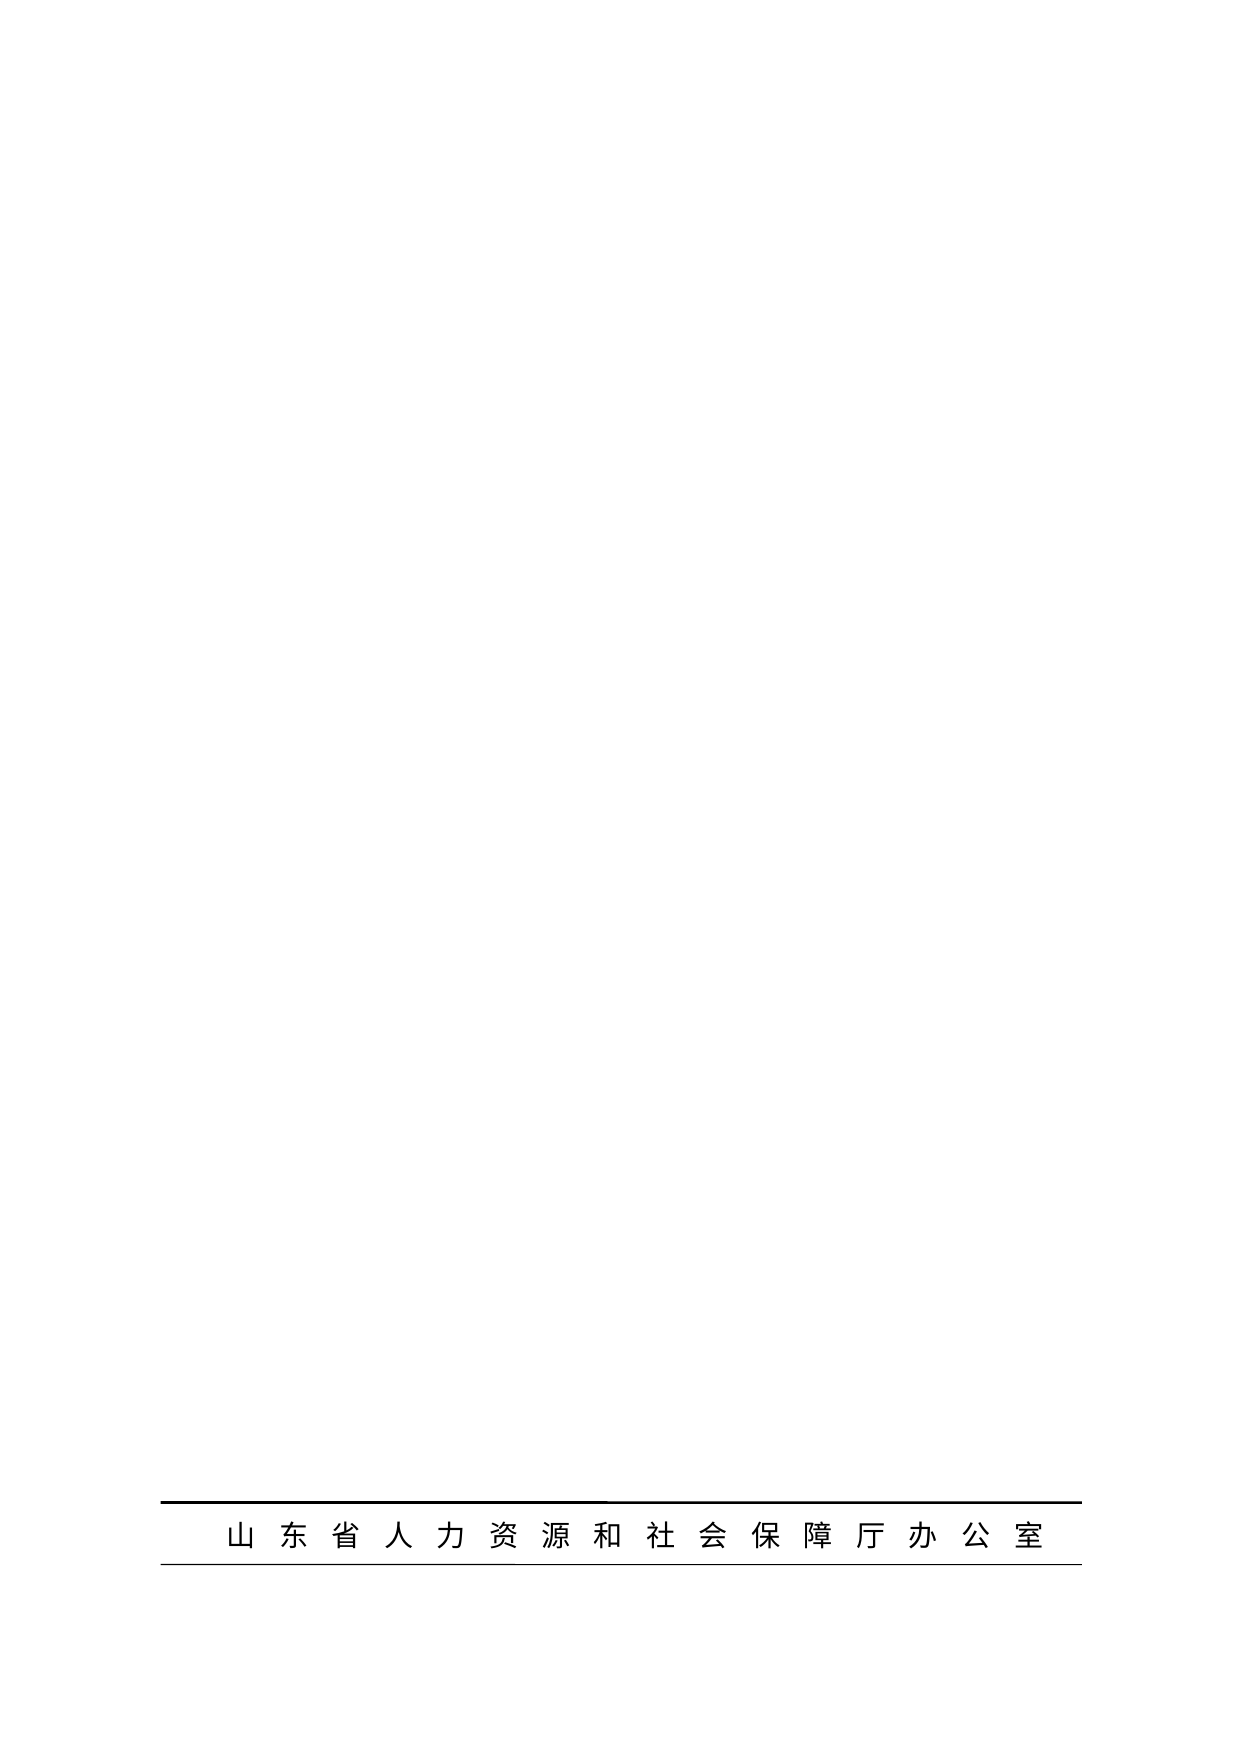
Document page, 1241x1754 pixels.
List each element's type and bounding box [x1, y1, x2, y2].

text [194, 1504, 1047, 1564]
